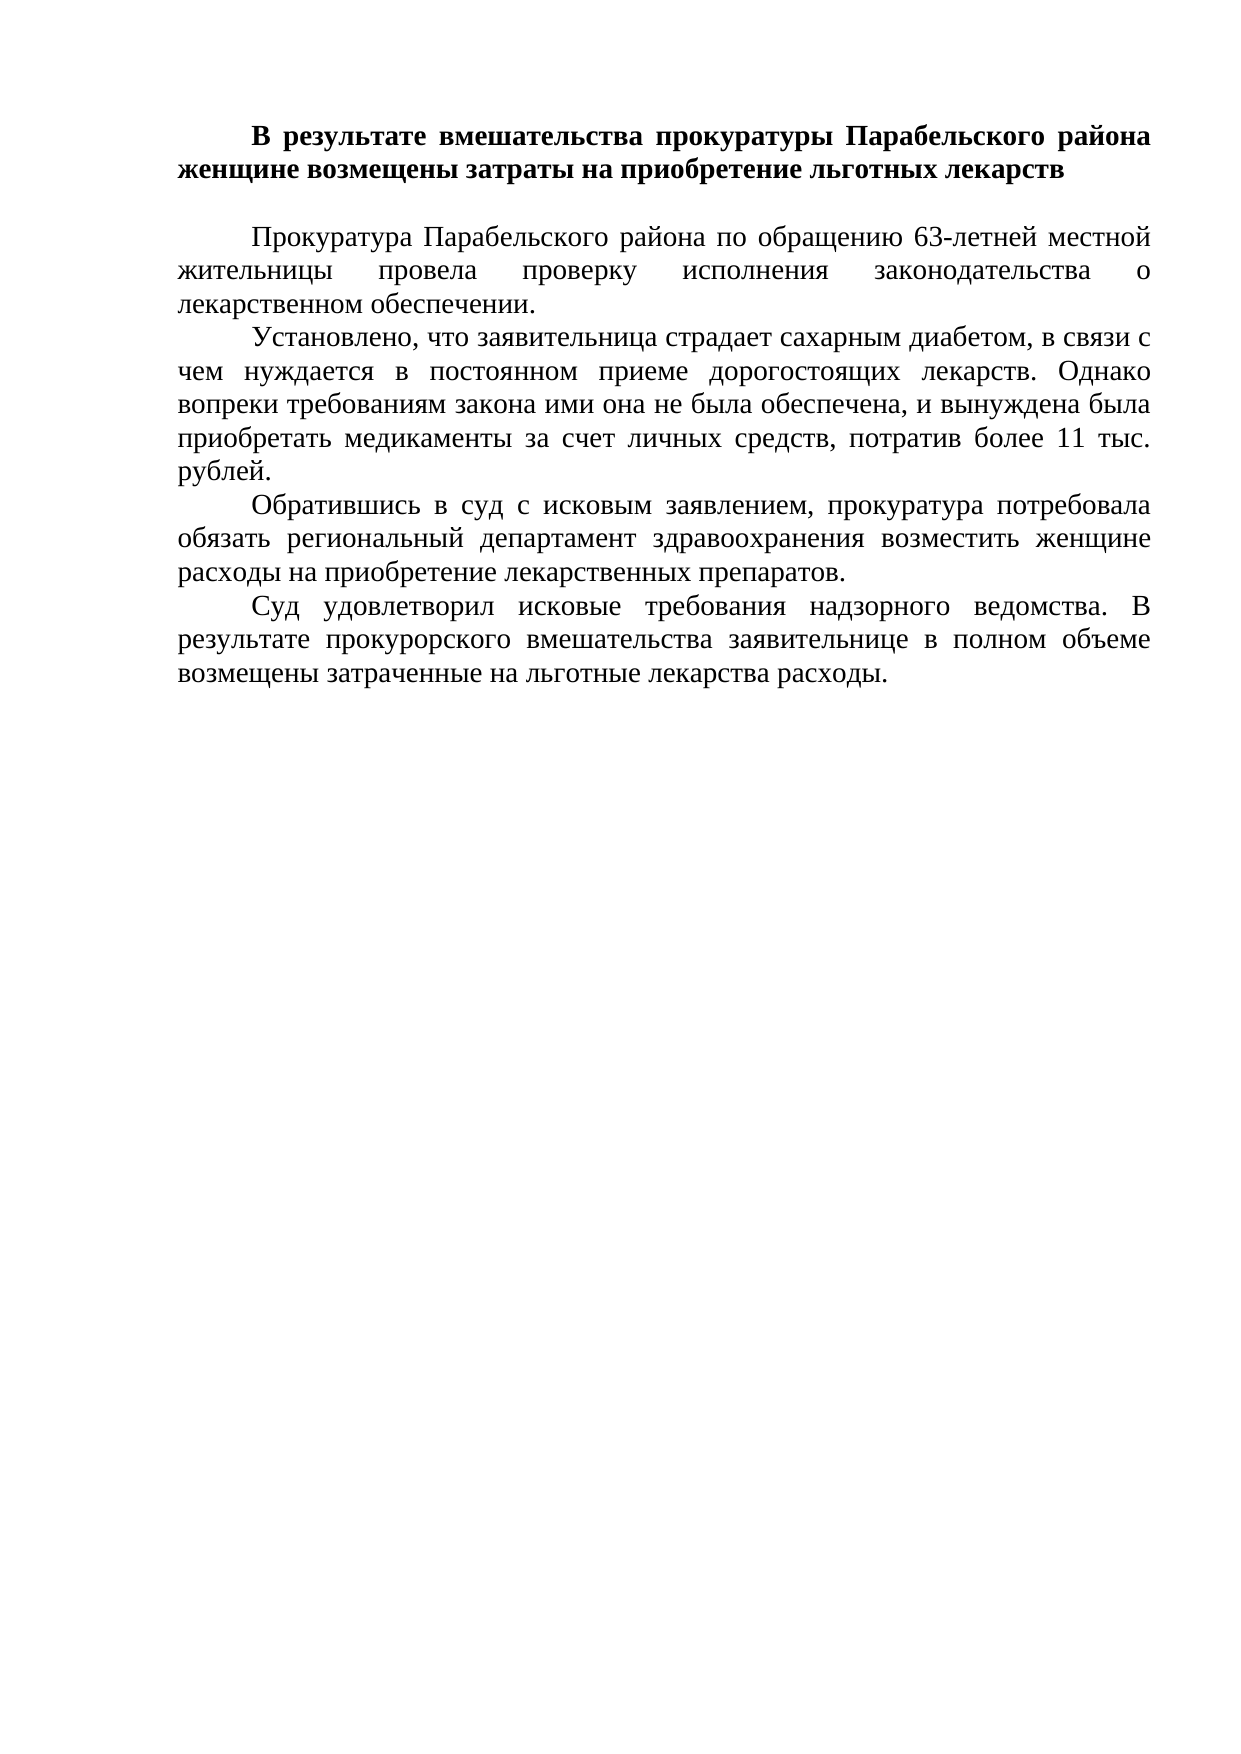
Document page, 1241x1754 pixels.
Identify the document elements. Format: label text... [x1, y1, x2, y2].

text Обратившись в суд с исковым заявлением, прокуратура потребовала обязать региональный департамент здравоохранения возместить женщине расходы на приобретение лекарственных препаратов. [177, 487, 1152, 588]
text Прокуратура Парабельского района по обращению 63-летней местной жительницы провела проверку исполнения законодательства о лекарственном обеспечении. [177, 219, 1152, 319]
text Суд удовлетворил исковые требования надзорного ведомства. В результате прокурорского вмешательства заявительнице в полном объеме возмещены затраченные на льготные лекарства расходы. [177, 588, 1152, 688]
text Установлено, что заявительница страдает сахарным диабетом, в связи с чем нуждается в постоянном приеме дорогостоящих лекарств. Однако вопреки требованиям закона ими она не была обеспечена, и вынуждена была приобретать медикаменты за счет личных средств, потратив более 11 тыс. рублей. [177, 319, 1152, 487]
text В результате вмешательства прокуратуры Парабельского района женщине возмещены затраты на приобретение льготных лекарств [177, 118, 1152, 185]
